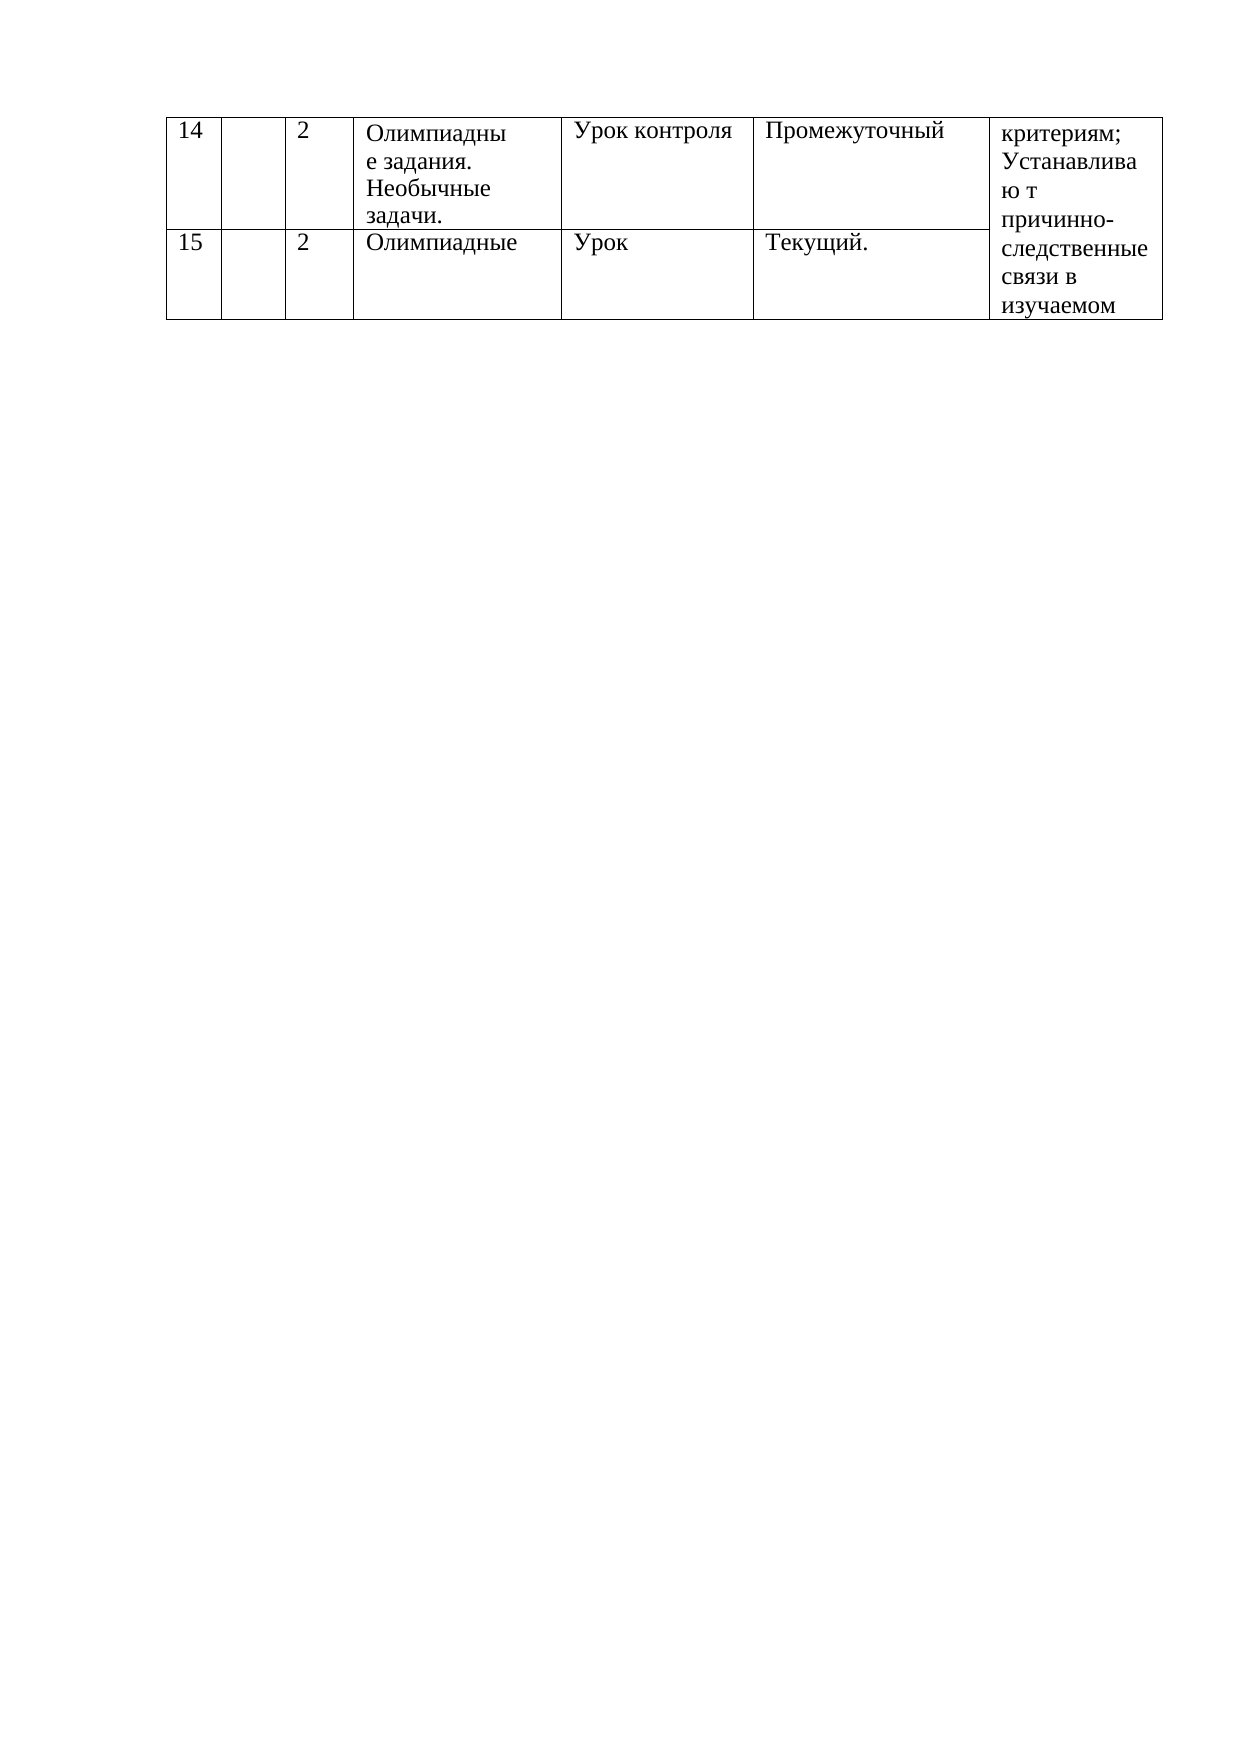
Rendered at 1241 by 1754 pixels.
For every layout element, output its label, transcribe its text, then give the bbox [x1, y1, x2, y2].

table_cell Урок контроля [562, 118, 753, 229]
table_cell [222, 230, 285, 319]
table_cell [222, 118, 285, 229]
table_cell 15 [167, 230, 221, 319]
table_cell 2 [286, 118, 353, 229]
table_cell Промежуточный [754, 118, 989, 229]
table_cell Текущий. [754, 230, 989, 319]
table_cell Олимпиадные задания. Необычные задачи. [354, 118, 561, 229]
table_cell 2 [286, 230, 353, 319]
table_cell 14 [167, 118, 221, 229]
table_cell Урок [562, 230, 753, 319]
table_cell Олимпиадные [354, 230, 561, 319]
